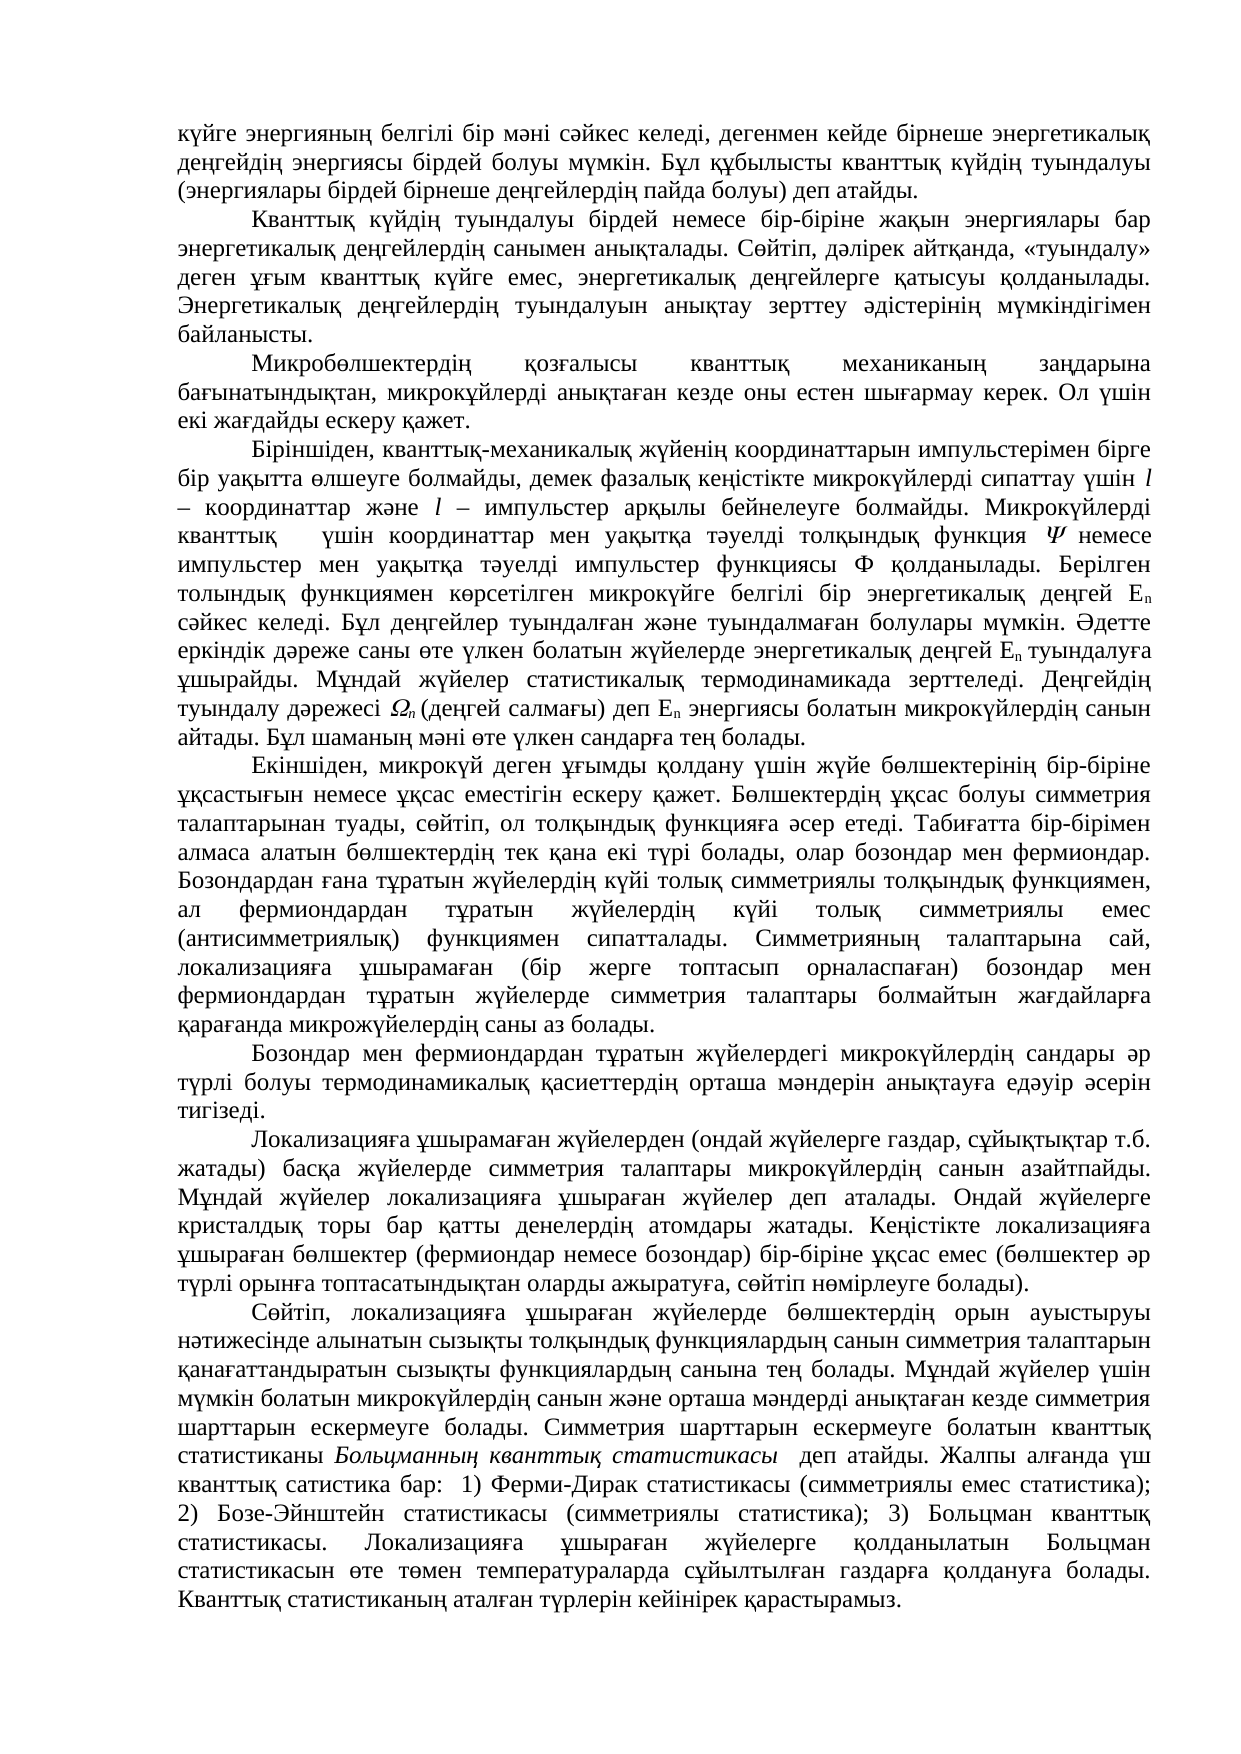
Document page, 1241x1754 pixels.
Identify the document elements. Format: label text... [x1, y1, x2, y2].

text Сөйтіп, локализацияға ұшыраған жүйелерде бөлшектердің орын ауыстыруы нәтижесінде алынатын сызықты толқындық функциялардың санын симметрия талаптарын қанағаттандыратын сызықты функциялардың санына тең болады. Мұндай жүйелер үшін мүмкін болатын микрокүйлердің санын және орташа мәндерді анықтаған кезде симметрия шарттарын ескермеуге болады. Симметрия шарттарын ескермеуге болатын кванттық статистиканы Больцманның кванттық статистикасы деп атайды. Жалпы алғанда үш кванттық сатистика бар: 1) Ферми-Дирак статистикасы (симметриялы емес статистика); 2) Бозе-Эйнштейн статистикасы (симметриялы статистика); 3) Больцман кванттық статистикасы. Локализацияға ұшыраған жүйелерге қолданылатын Больцман статистикасын өте төмен температураларда сұйылтылған газдарға қолдануға болады. Кванттық статистиканың аталған түрлерін кейінірек қарастырамыз. [177, 1297, 1152, 1613]
text Локализацияға ұшырамаған жүйелерден (ондай жүйелерге газдар, сұйықтықтар т.б. жатады) басқа жүйелерде симметрия талаптары микрокүйлердің санын азайтпайды. Мұндай жүйелер локализацияға ұшыраған жүйелер деп аталады. Ондай жүйелерге кристалдық торы бар қатты денелердің атомдары жатады. Кеңістікте локализацияға ұшыраған бөлшектер (фермиондар немесе бозондар) бір-біріне ұқсас емес (бөлшектер әр түрлі орынға топтасатындықтан оларды ажыратуға, сөйтіп нөмірлеуге болады). [177, 1124, 1152, 1297]
text Біріншіден, кванттық-механикалық жүйенің координаттарын импульстерімен бірге бір уақытта өлшеуге болмайды, демек фазалық кеңістікте микрокүйлерді сипаттау үшін l – координаттар және l – импульстер арқылы бейнелеуге болмайды. Микрокүйлерді кванттық үшін координаттар мен уақытқа тәуелді толқындық функция немесе импульстер мен уақытқа тәуелді импульстер функциясы Ф қолданылады. Берілген толындық функциямен көрсетілген микрокүйге белгілі бір энергетикалық деңгей Еn сәйкес келеді. Бұл деңгейлер туындалған және туындалмаған болулары мүмкін. Әдетте еркіндік дәреже саны өте үлкен болатын жүйелерде энергетикалық деңгей Еn туындалуға ұшырайды. Мұндай жүйелер статистикалық термодинамикада зерттеледі. Деңгейдің туындалу дәрежесі n (деңгей салмағы) деп Еn энергиясы болатын микрокүйлердің санын айтады. Бұл шаманың мәні өте үлкен сандарға тең болады. [177, 434, 1152, 751]
text Бозондар мен фермиондардан тұратын жүйелердегі микрокүйлердің сандары әр түрлі болуы термодинамикалық қасиеттердің орташа мәндерін анықтауға едәуір әсерін тигізеді. [177, 1038, 1152, 1124]
text Кванттық күйдің туындалуы бірдей немесе бір-біріне жақын энергиялары бар энергетикалық деңгейлердің санымен анықталады. Сөйтіп, дәлірек айтқанда, «туындалу» деген ұғым кванттық күйге емес, энергетикалық деңгейлерге қатысуы қолданылады. Энергетикалық деңгейлердің туындалуын анықтау зерттеу әдістерінің мүмкіндігімен байланысты. [177, 204, 1152, 348]
text Микробөлшектердің қозғалысы кванттық механиканың заңдарына бағынатындықтан, микрокұйлерді анықтаған кезде оны естен шығармау керек. Ол үшін екі жағдайды ескеру қажет. [177, 348, 1152, 434]
text Екіншіден, микрокүй деген ұғымды қолдану үшін жүйе бөлшектерінің бір-біріне ұқсастығын немесе ұқсас еместігін ескеру қажет. Бөлшектердің ұқсас болуы симметрия талаптарынан туады, сөйтіп, ол толқындық функцияға әсер етеді. Табиғатта бір-бірімен алмаса алатын бөлшектердің тек қана екі түрі болады, олар бозондар мен фермиондар. Бозондардан ғана тұратын жүйелердің күйі толық симметриялы толқындық функциямен, ал фермиондардан тұратын жүйелердің күйі толық симметриялы емес (антисимметриялық) функциямен сипатталады. Симметрияның талаптарына сай, локализацияға ұшырамаған (бір жерге топтасып орналаспаған) бозондар мен фермиондардан тұратын жүйелерде симметрия талаптары болмайтын жағдайларға қарағанда микрожүйелердің саны аз болады. [177, 751, 1152, 1038]
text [177, 118, 1152, 204]
